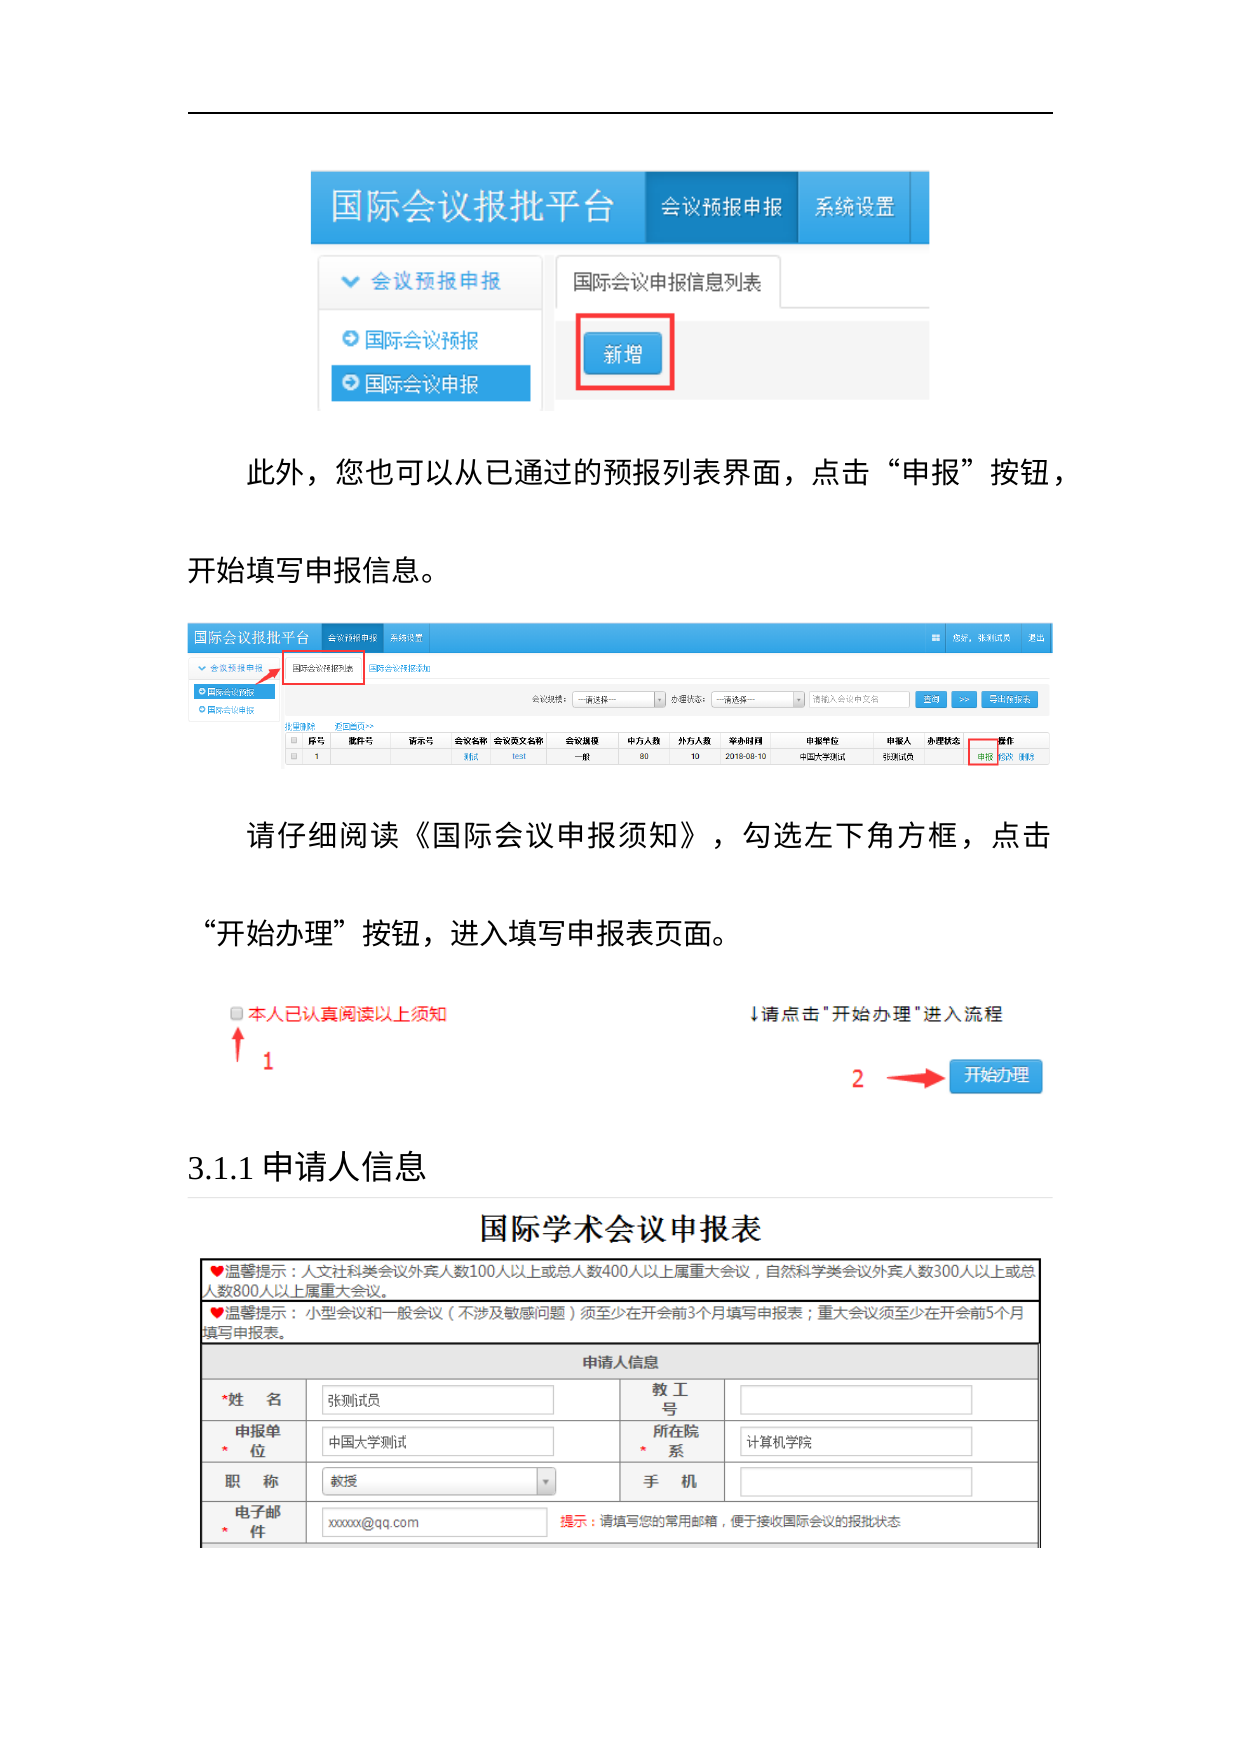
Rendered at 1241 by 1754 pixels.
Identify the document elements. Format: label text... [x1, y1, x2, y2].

subtitle 3.1.1申请人信息 [187, 1132, 1053, 1197]
picture [310, 162, 930, 411]
text 请仔细阅读《国际会议申报须知》，勾选左下角方框，点击“开始办理”按钮，进入填写申报表页面。 [187, 802, 1053, 964]
picture [187, 1197, 1053, 1548]
picture [208, 985, 1074, 1100]
text 此外，您也可以从已通过的预报列表界面，点击“申报”按钮，开始填写申报信息。 [187, 439, 1053, 601]
picture [187, 622, 1053, 769]
